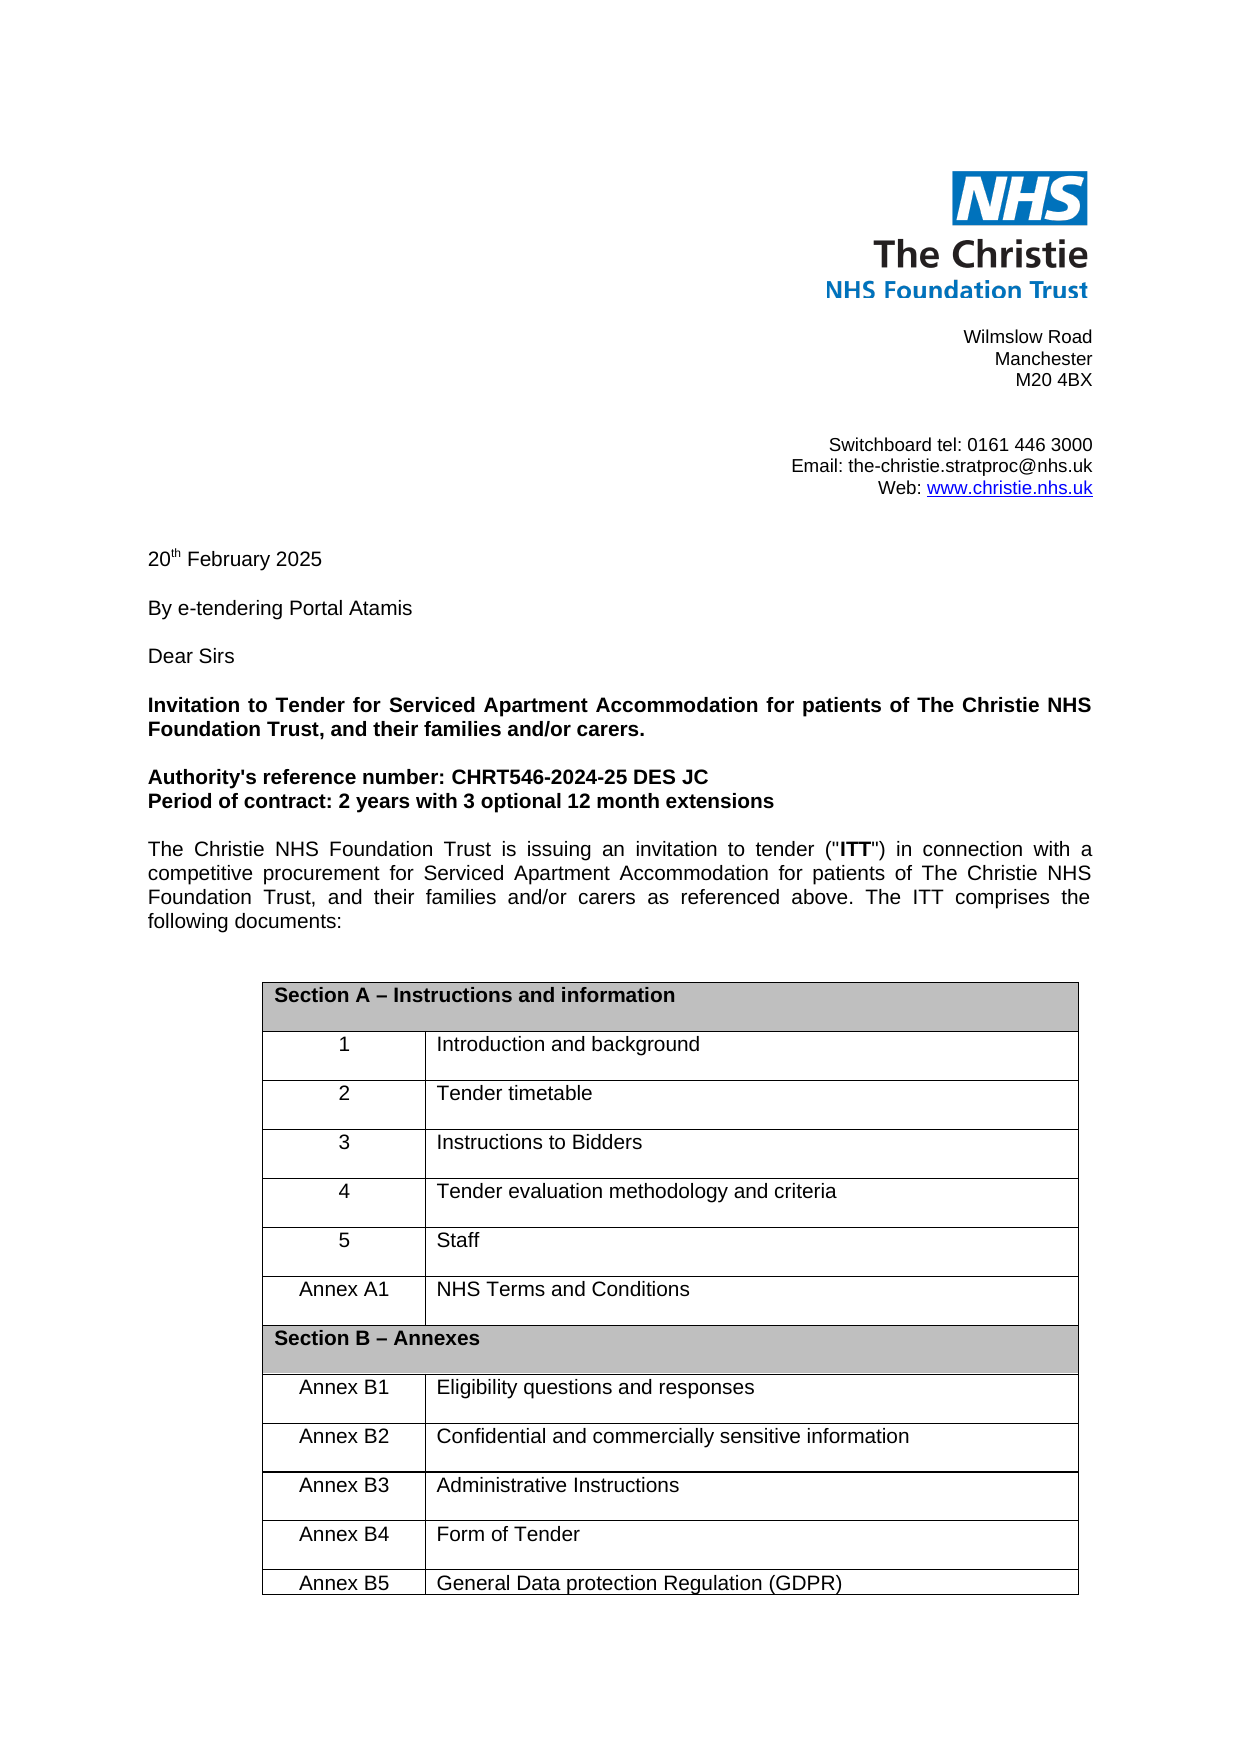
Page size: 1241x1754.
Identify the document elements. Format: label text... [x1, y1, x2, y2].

table_cell Section B – Annexes [263, 1326, 1078, 1373]
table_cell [426, 1570, 1078, 1594]
table_cell Introduction and background [426, 1032, 1078, 1080]
table_cell Confidential and commercially sensitive information [426, 1424, 1078, 1471]
table_cell Tender timetable [426, 1081, 1078, 1129]
text Dear Sirs [148, 644, 1092, 668]
table_cell NHS Terms and Conditions [426, 1277, 1078, 1324]
table_cell Annex B3 [263, 1473, 425, 1520]
table_cell Annex A1 [263, 1277, 425, 1324]
table_cell 3 [263, 1130, 425, 1178]
table_cell 4 [263, 1179, 425, 1227]
text Web: www.christie.nhs.uk [148, 477, 1092, 498]
table_cell Annex B4 [263, 1521, 425, 1569]
table_cell Annex B5 [263, 1570, 425, 1594]
table_cell Eligibility questions and responses [426, 1375, 1078, 1422]
table_cell Annex B1 [263, 1375, 425, 1422]
text M20 4BX [148, 369, 1092, 391]
text Wilmslow Road [148, 326, 1092, 347]
table_header Section A – Instructions and information [263, 983, 1078, 1031]
table_cell Instructions to Bidders [426, 1130, 1078, 1178]
table_cell 2 [263, 1081, 425, 1129]
text 20th February 2025 [148, 546, 1092, 570]
table_cell 5 [263, 1228, 425, 1276]
text Period of contract: 2 years with 3 optional 12 month extensions [148, 789, 1092, 813]
text Email: the-christie.stratproc@nhs.uk [148, 455, 1092, 477]
text Manchester [148, 347, 1092, 369]
table_cell Administrative Instructions [426, 1473, 1078, 1520]
text By e-tendering Portal Atamis [148, 595, 1092, 619]
table_cell Tender evaluation methodology and criteria [426, 1179, 1078, 1227]
text The Christie NHS Foundation Trust is issuing an invitation to tender ("ITT") in connection with a competitive procurement for Serviced Apartment Accommodation for patients of The Christie NHS Foundation Trust, and their families and/or carers as referenced above. The ITT comprises the following documents: [148, 837, 1092, 933]
table_cell Form of Tender [426, 1521, 1078, 1569]
text Authority's reference number: CHRT546-2024-25 DES JC [148, 765, 1092, 789]
table_cell Staff [426, 1228, 1078, 1276]
table_cell Annex B2 [263, 1424, 425, 1471]
text Invitation to Tender for Serviced Apartment Accommodation for patients of The Christie NHS Foundation Trust, and their families and/or carers. [148, 693, 1092, 741]
table_cell 1 [263, 1032, 425, 1080]
text Switchboard tel: 0161 446 3000 [148, 434, 1092, 455]
